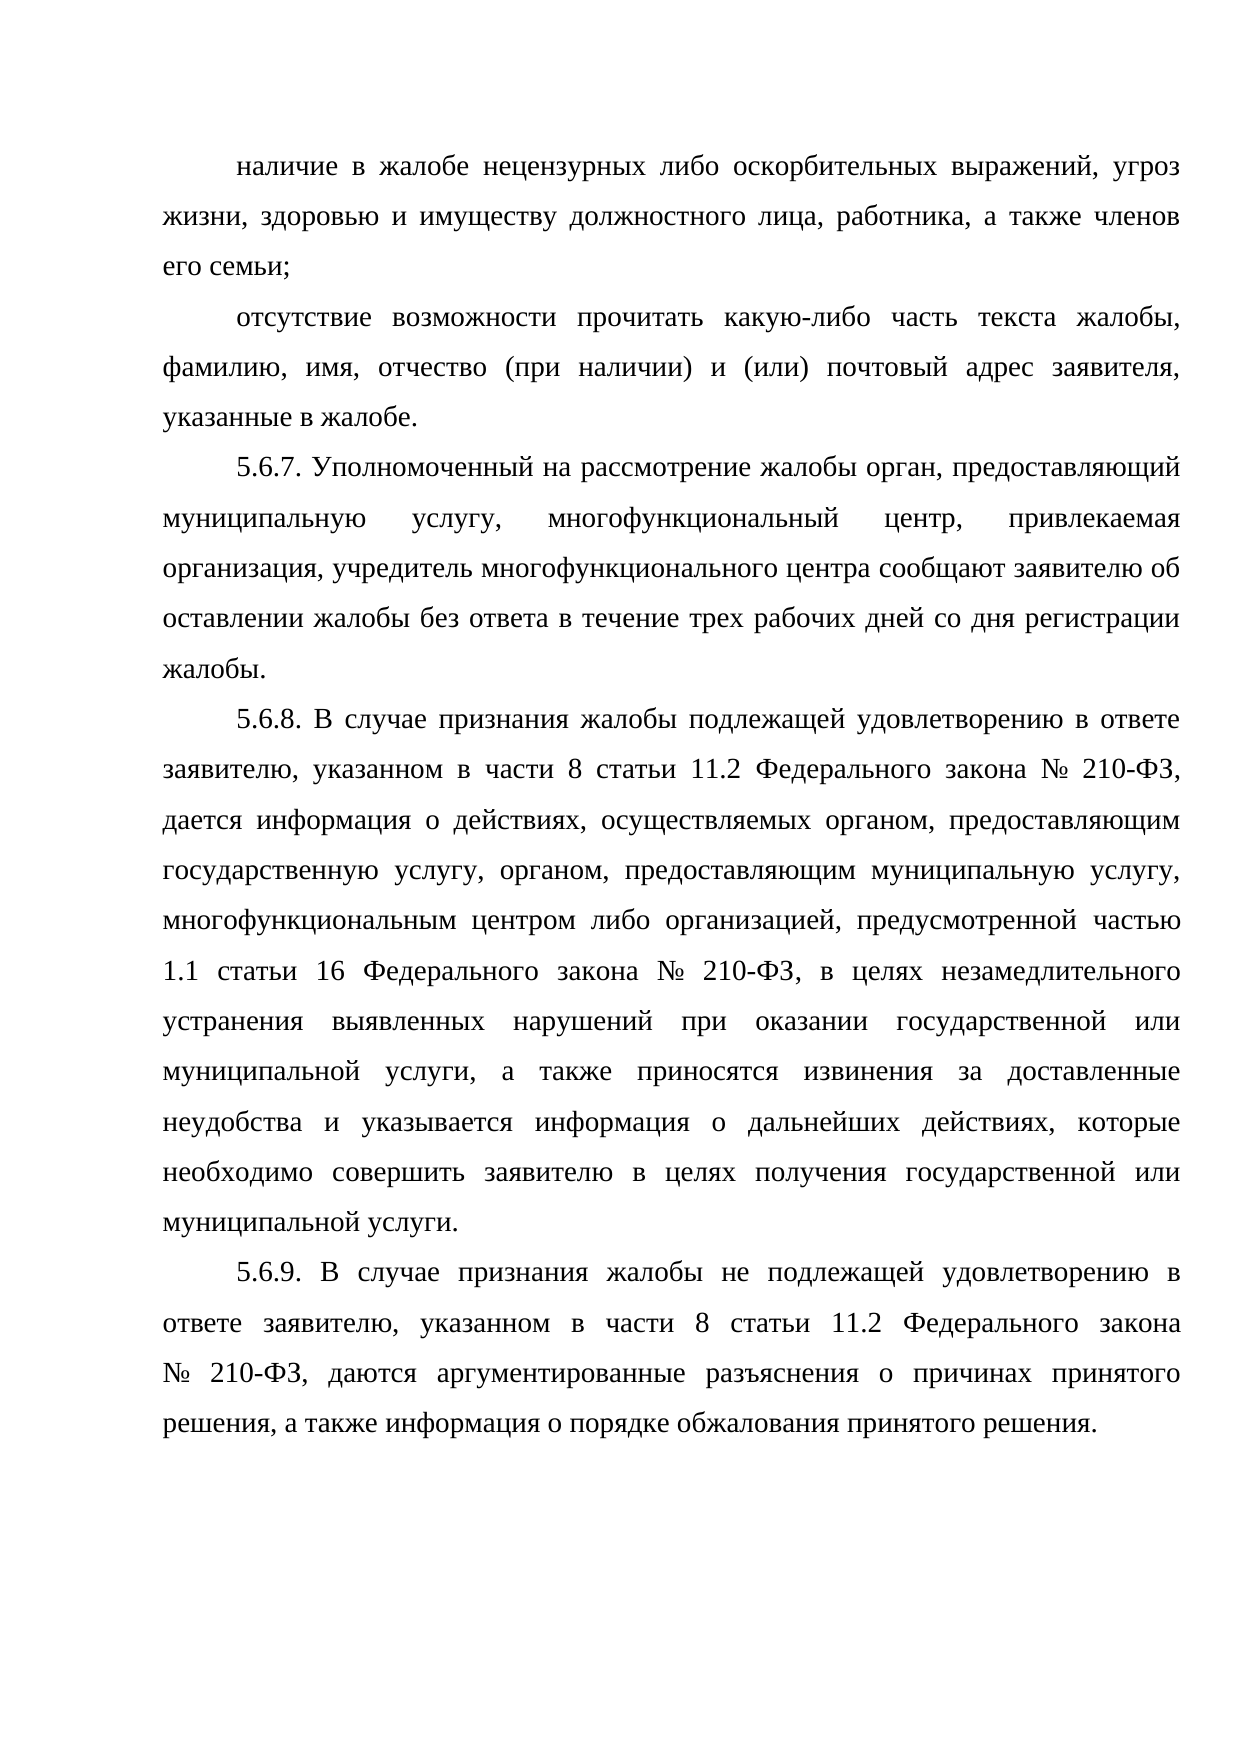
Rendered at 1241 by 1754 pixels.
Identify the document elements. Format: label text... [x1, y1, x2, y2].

text 5.6.8. В случае признания жалобы подлежащей удовлетворению в ответе заявителю, указанном в части 8 статьи 11.2 Федерального закона № 210-ФЗ, дается информация о действиях, осуществляемых органом, предоставляющим государственную услугу, органом, предоставляющим муниципальную услугу, многофункциональным центром либо организацией, предусмотренной частью 1.1 статьи 16 Федерального закона № 210-ФЗ, в целях незамедлительного устранения выявленных нарушений при оказании государственной или муниципальной услуги, а также приносятся извинения за доставленные неудобства и указывается информация о дальнейших действиях, которые необходимо совершить заявителю в целях получения государственной или муниципальной услуги. [162, 701, 1181, 828]
text отсутствие возможности прочитать какую-либо часть текста жалобы, фамилию, имя, отчество (при наличии) и (или) почтовый адрес заявителя, указанные в жалобе. [162, 299, 1181, 433]
text наличие в жалобе нецензурных либо оскорбительных выражений, угроз жизни, здоровью и имуществу должностного лица, работника, а также членов его семьи; [162, 148, 1181, 282]
text 5.6.7. Уполномоченный на рассмотрение жалобы орган, предоставляющий муниципальную услугу, многофункциональный центр, привлекаемая организация, учредитель многофункционального центра сообщают заявителю об оставлении жалобы без ответа в течение трех рабочих дней со дня регистрации жалобы. [162, 449, 1181, 684]
text 5.6.8. В случае признания жалобы подлежащей удовлетворению в ответе заявителю, указанном в части 8 статьи 11.2 Федерального закона № 210-ФЗ, дается информация о действиях, осуществляемых органом, предоставляющим государственную услугу, органом, предоставляющим муниципальную услугу, многофункциональным центром либо организацией, предусмотренной частью 1.1 статьи 16 Федерального закона № 210-ФЗ, в целях незамедлительного устранения выявленных нарушений при оказании государственной или муниципальной услуги, а также приносятся извинения за доставленные неудобства и указывается информация о дальнейших действиях, которые необходимо совершить заявителю в целях получения государственной или муниципальной услуги. [162, 835, 1181, 1238]
text 5.6.9. В случае признания жалобы не подлежащей удовлетворению в ответе заявителю, указанном в части 8 статьи 11.2 Федерального закона № 210-ФЗ, даются аргументированные разъяснения о причинах принятого решения, а также информация о порядке обжалования принятого решения. [162, 1254, 1181, 1439]
